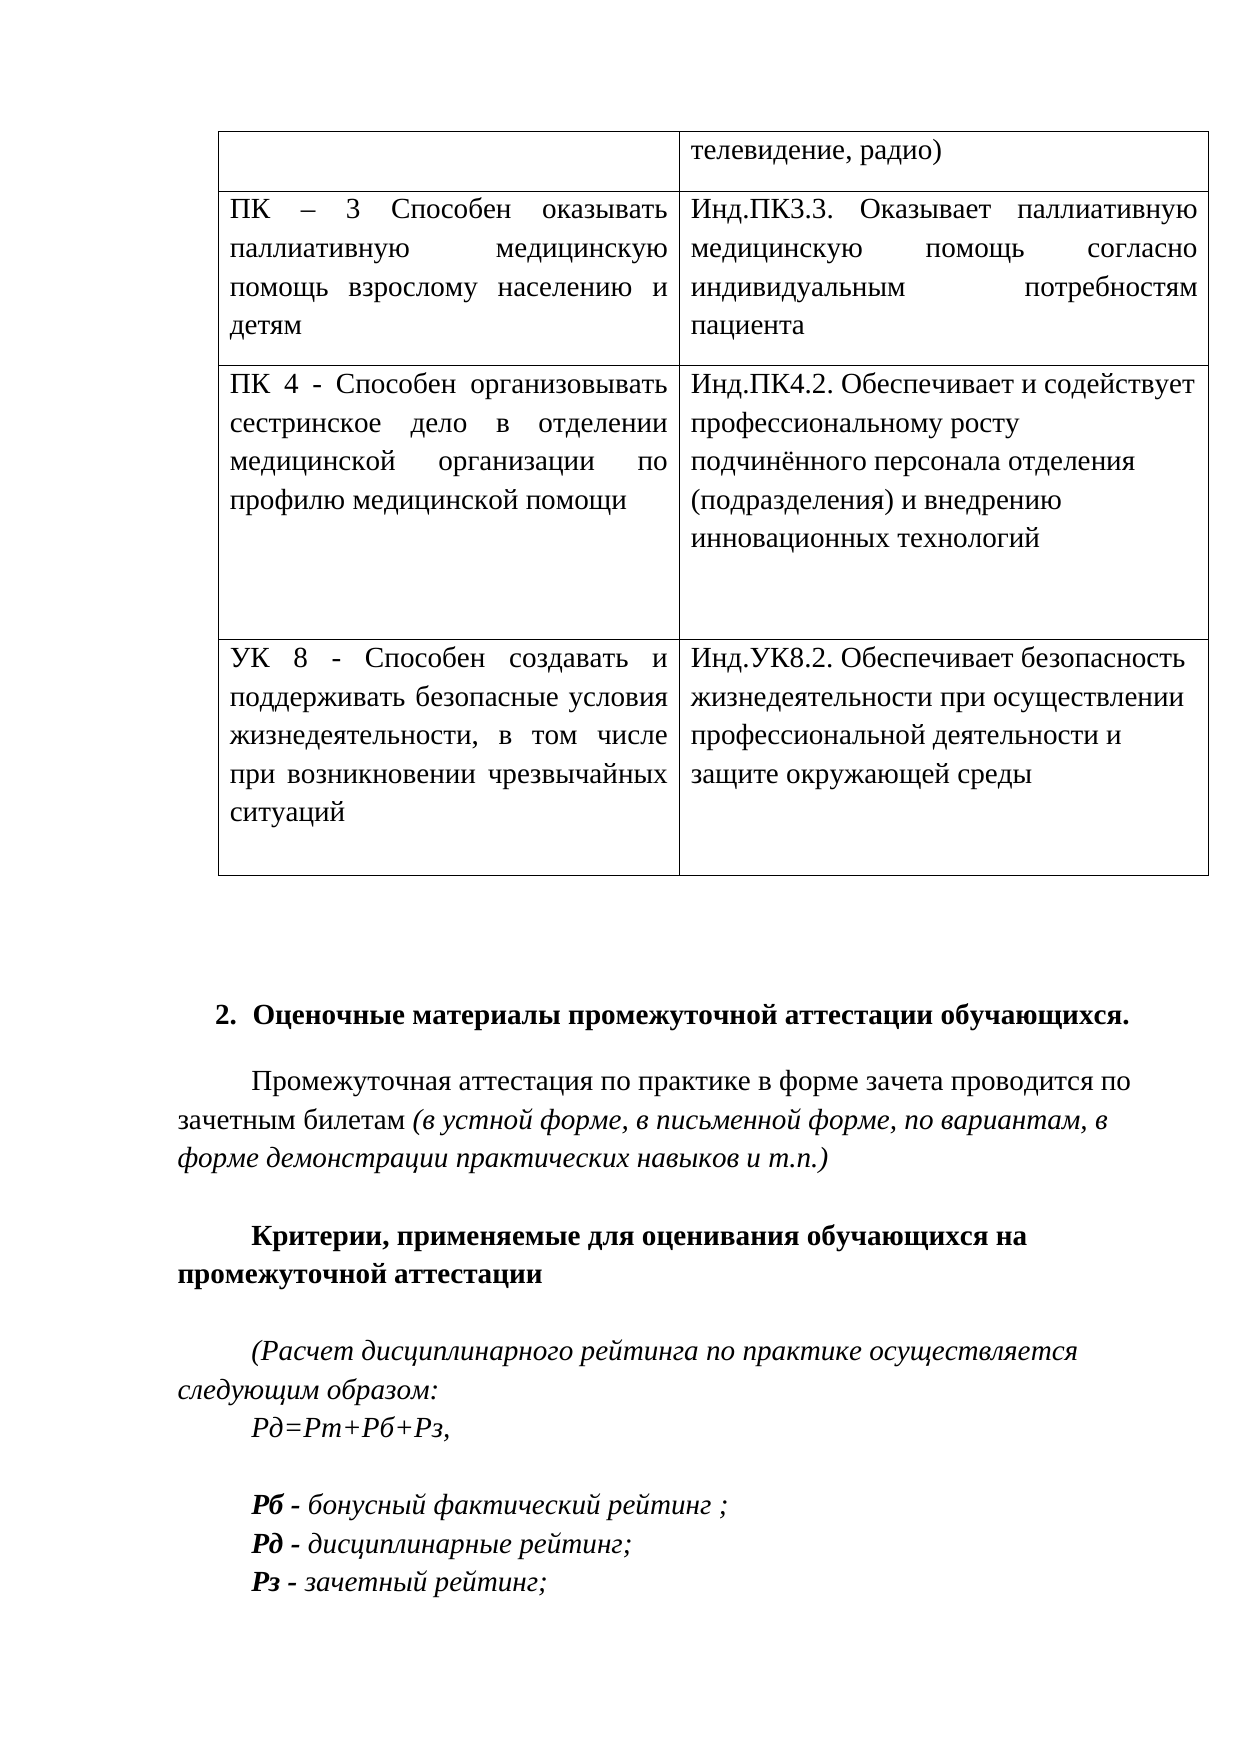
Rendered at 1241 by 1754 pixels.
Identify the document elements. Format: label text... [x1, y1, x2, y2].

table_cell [680, 132, 1208, 191]
list (Расчет дисциплинарного рейтинга по практике осуществляется следующим образом: [177, 1333, 1152, 1405]
table_cell Инд.ПК3.3. Оказывает паллиативную медицинскую помощь согласно индивидуальным потребностям пациента [680, 192, 1208, 365]
table_cell ПК 4 - Способен организовывать сестринское дело в отделении медицинской организации по профилю медицинской помощи [219, 366, 679, 639]
list Оценочные материалы промежуточной аттестации обучающихся. [215, 997, 1152, 1031]
table_cell УК 8 - Способен создавать и поддерживать безопасные условия жизнедеятельности, в том числе при возникновении чрезвычайных ситуаций [219, 640, 679, 875]
list Рд - дисциплинарные рейтинг; [177, 1526, 1152, 1559]
list Критерии, применяемые для оценивания обучающихся на промежуточной аттестации [177, 1218, 1152, 1290]
list Рз - зачетный рейтинг; [177, 1564, 1152, 1598]
table_cell ПК – 3 Способен оказывать паллиативную медицинскую помощь взрослому населению и детям [219, 192, 679, 365]
table_cell Инд.ПК4.2. Обеспечивает и содействует профессиональному росту подчинённого персонала отделения (подразделения) и внедрению инновационных технологий [680, 366, 1208, 639]
list Промежуточная аттестация по практике в форме зачета проводится по зачетным билетам (в устной форме, в письменной форме, по вариантам, в форме демонстрации практических навыков и т.п.) [177, 1063, 1152, 1174]
list Рд=Рт+Рб+Рз, [177, 1410, 1152, 1444]
table_cell Инд.УК8.2. Обеспечивает безопасность жизнедеятельности при осуществлении профессиональной деятельности и защите окружающей среды [680, 640, 1208, 875]
list Рб - бонусный фактический рейтинг ; [177, 1487, 1152, 1521]
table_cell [219, 132, 679, 191]
